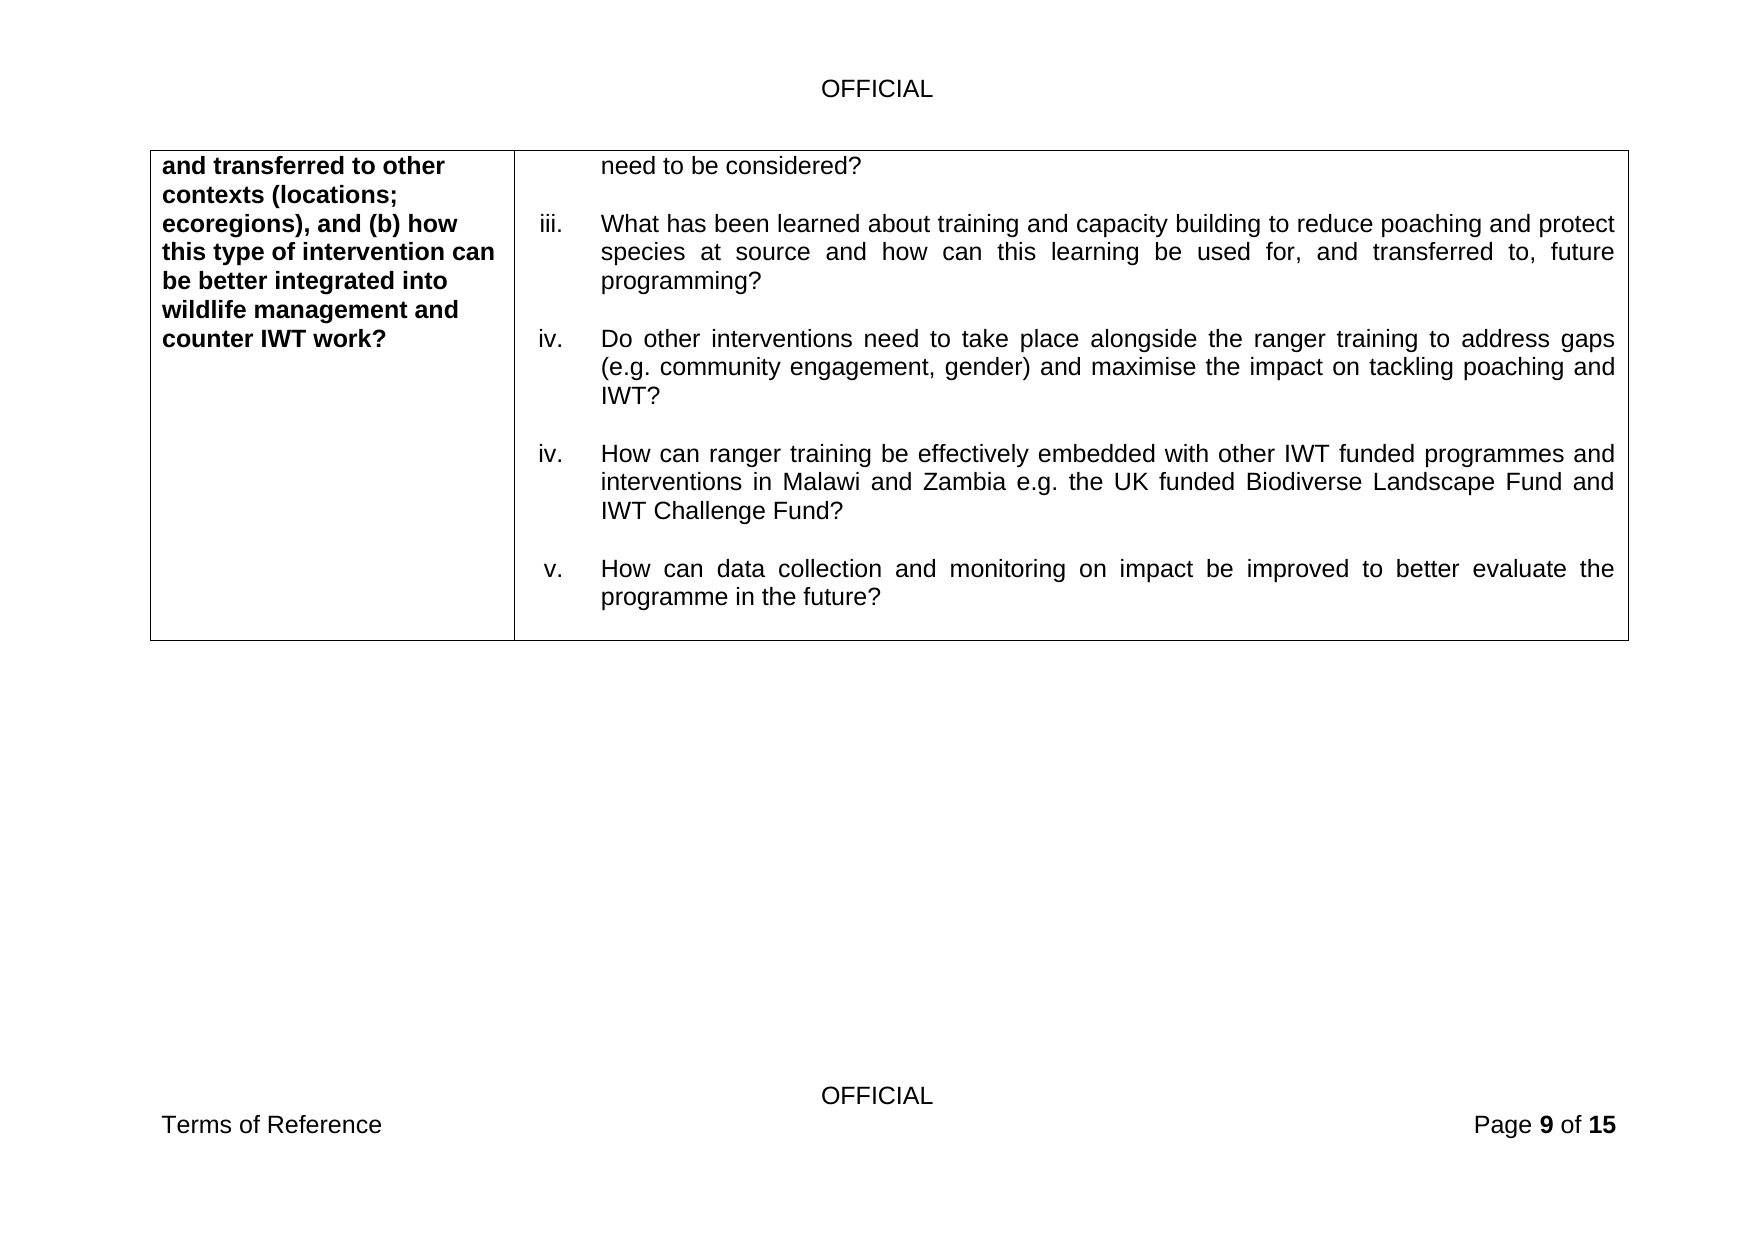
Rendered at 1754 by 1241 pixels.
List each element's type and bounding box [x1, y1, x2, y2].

table_cell [515, 151, 1628, 640]
table_cell [151, 151, 514, 640]
